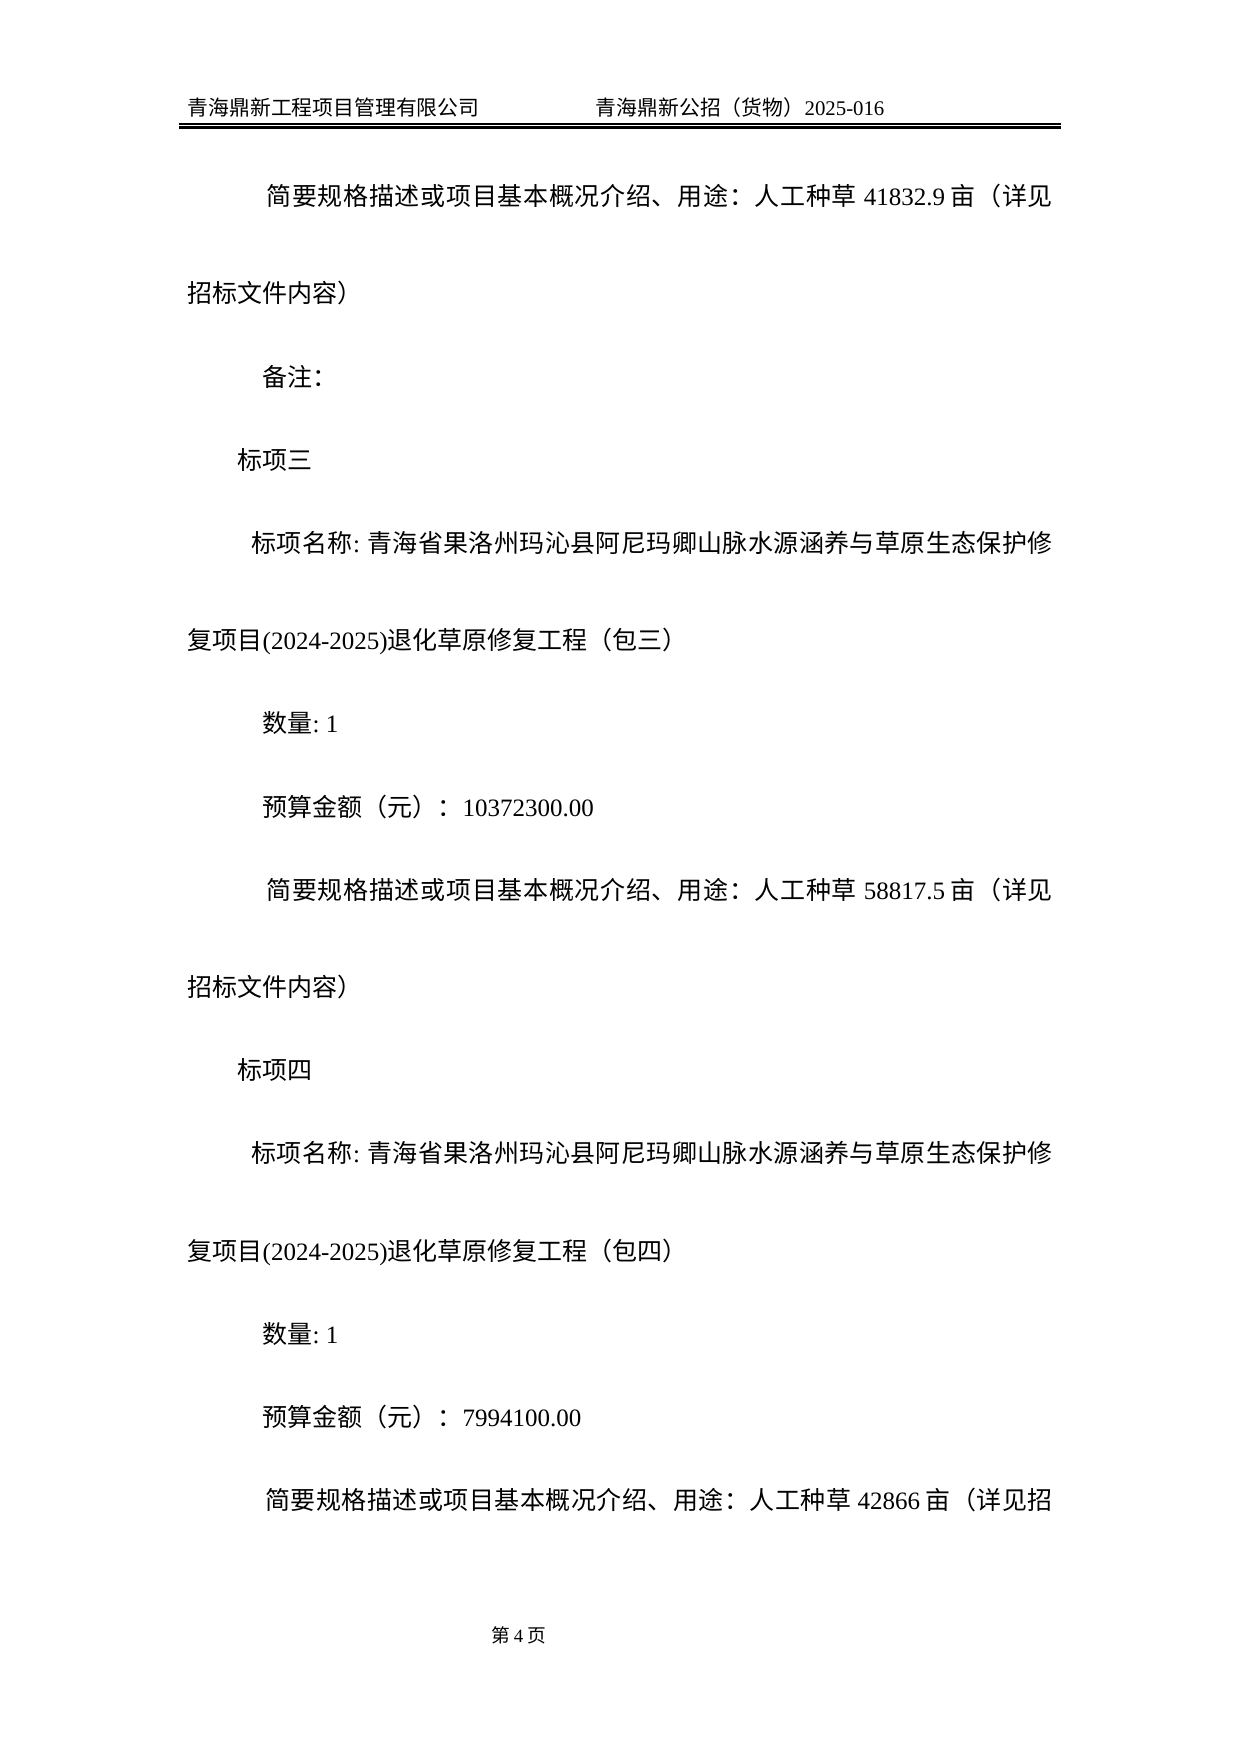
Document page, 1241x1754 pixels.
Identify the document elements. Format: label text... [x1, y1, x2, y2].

text 预算金额（元）：7994100.00 [187, 1383, 1053, 1448]
text 预算金额（元）：10372300.00 [187, 773, 1053, 838]
text 数量: 1 [187, 1300, 1053, 1365]
text 标项四 [187, 1036, 1053, 1101]
text 简要规格描述或项目基本概况介绍、用途：人工种草58817.5亩（详见招标文件内容） [187, 856, 1053, 1018]
text 数量: 1 [187, 689, 1053, 754]
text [187, 1466, 1053, 1531]
text 标项三 [187, 426, 1053, 491]
text 备注： [187, 343, 1053, 408]
text 标项名称: 青海省果洛州玛沁县阿尼玛卿山脉水源涵养与草原生态保护修复项目(2024-2025)退化草原修复工程（包四） [187, 1119, 1053, 1282]
text 标项名称: 青海省果洛州玛沁县阿尼玛卿山脉水源涵养与草原生态保护修复项目(2024-2025)退化草原修复工程（包三） [187, 509, 1053, 671]
text 简要规格描述或项目基本概况介绍、用途：人工种草41832.9亩（详见招标文件内容） [187, 162, 1053, 324]
